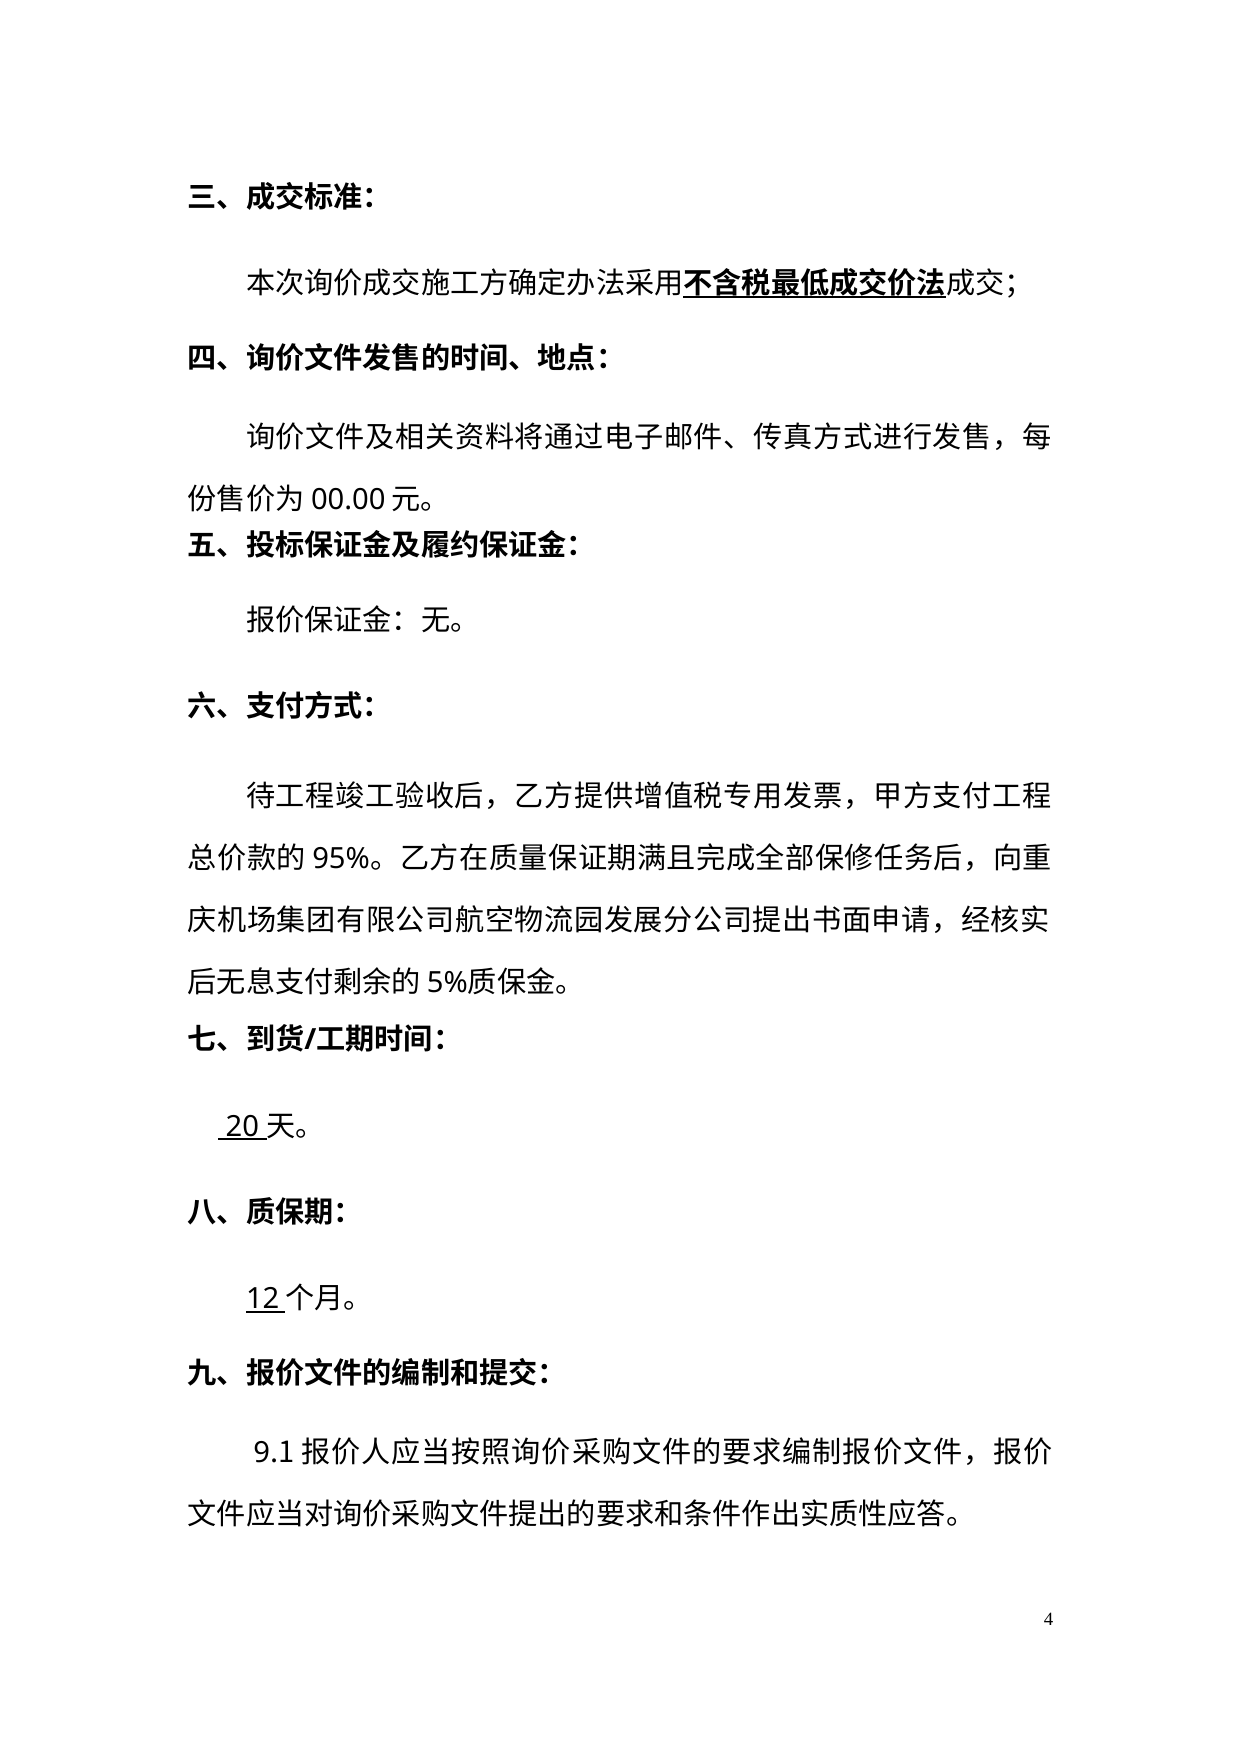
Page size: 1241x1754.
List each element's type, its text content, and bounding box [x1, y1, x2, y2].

text 七、到货/工期时间： [187, 1005, 1053, 1070]
text 本次询价成交施工方确定办法采用不含税最低成交价法成交； [187, 248, 1053, 313]
text 9.1报价人应当按照询价采购文件的要求编制报价文件，报价文件应当对询价采购文件提出的要求和条件作出实质性应答。 [187, 1413, 1053, 1536]
text 八、质保期： [187, 1177, 1053, 1242]
text 三、成交标准： [187, 162, 1053, 227]
text 五、投标保证金及履约保证金： [187, 521, 1053, 564]
text 报价保证金：无。 [187, 585, 1053, 650]
text 待工程竣工验收后，乙方提供增值税专用发票，甲方支付工程总价款的95%。乙方在质量保证期满且完成全部保修任务后，向重庆机场集团有限公司航空物流园发展分公司提出书面申请，经核实后无息支付剩余的5%质保金。 [187, 757, 1053, 1005]
text 20 天。 [187, 1091, 1053, 1156]
text 六、支付方式： [187, 671, 1053, 736]
text 询价文件及相关资料将通过电子邮件、传真方式进行发售，每份售价为 00.00元。 [187, 398, 1053, 521]
text 四、询价文件发售的时间、地点： [187, 334, 1053, 377]
text 12个月。 [187, 1263, 1053, 1328]
text 九、报价文件的编制和提交： [187, 1349, 1053, 1392]
